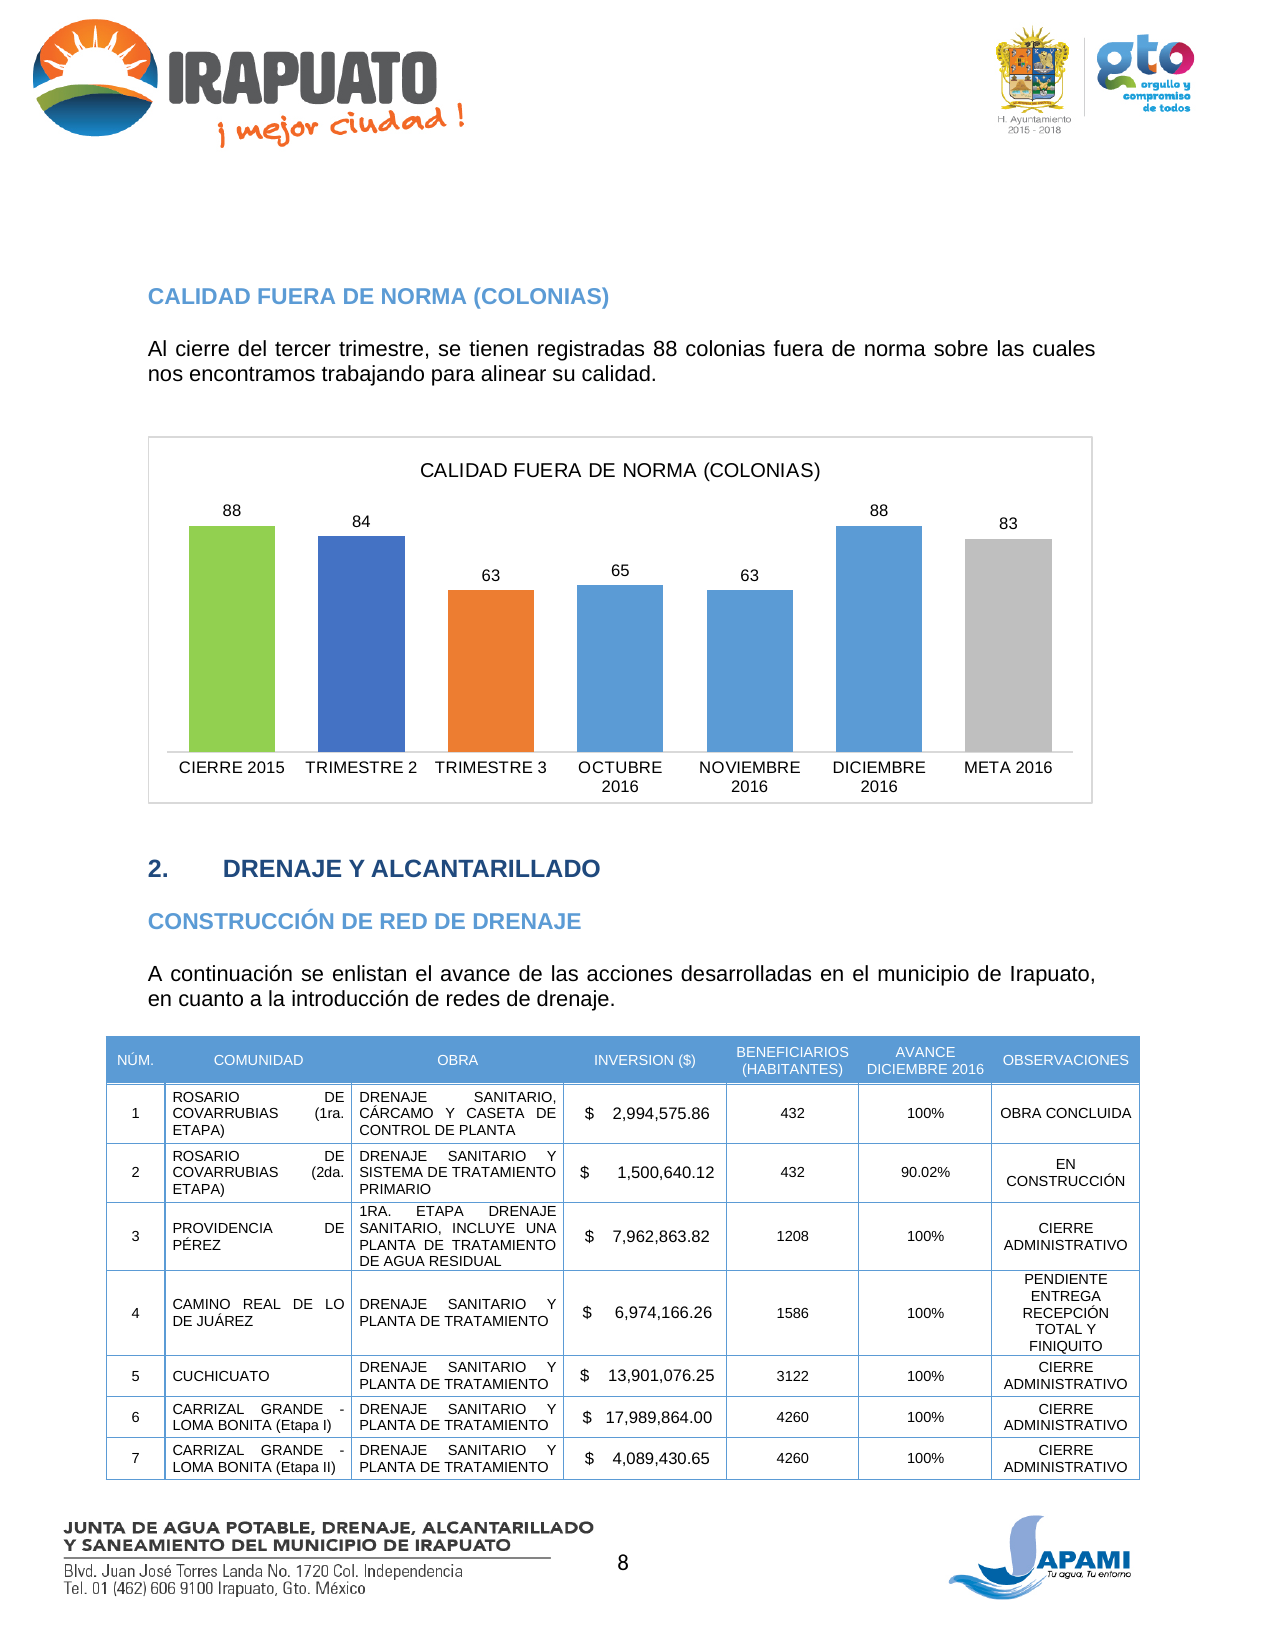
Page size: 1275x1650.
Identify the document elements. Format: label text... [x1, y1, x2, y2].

table_cell $ 6,974,166.26 [564, 1271, 726, 1354]
table_cell DRENAJE SANITARIO Y PLANTA DE TRATAMIENTO [352, 1397, 563, 1437]
table_cell DRENAJE SANITARIO, CÁRCAMO Y CASETA DE CONTROL DE PLANTA [352, 1085, 563, 1142]
table_cell 5 [107, 1356, 164, 1396]
table_header OBRA [352, 1038, 563, 1083]
text CALIDAD FUERA DE NORMA (COLONIAS) [148, 283, 1098, 309]
table_cell $ 13,901,076.25 [564, 1356, 726, 1396]
table_cell 432 [727, 1144, 858, 1202]
table_cell 2 [107, 1144, 164, 1202]
table_cell 100% [859, 1438, 991, 1479]
table_header OBSERVACIONES [992, 1038, 1139, 1083]
table_cell 100% [859, 1085, 991, 1142]
table_cell 3 [107, 1203, 164, 1270]
table_cell CAMINO REAL DE LO DE JUÁREZ [166, 1271, 351, 1354]
table_cell $ 1,500,640.12 [564, 1144, 726, 1202]
table_cell $ 17,989,864.00 [564, 1397, 726, 1437]
table_cell 1RA. ETAPA DRENAJE SANITARIO, INCLUYE UNA PLANTA DE TRATAMIENTO DE AGUA RESIDUAL [352, 1203, 563, 1270]
text A continuación se enlistan el avance de las acciones desarrolladas en el municipio de Irapuato, en cuanto a la introducción de redes de drenaje. [148, 961, 1098, 1011]
table_cell DRENAJE SANITARIO Y PLANTA DE TRATAMIENTO [352, 1438, 563, 1479]
table_cell CIERRE ADMINISTRATIVO [992, 1438, 1139, 1479]
table_cell 7 [107, 1438, 164, 1479]
table_cell 4260 [727, 1438, 858, 1479]
table_cell CUCHICUATO [166, 1356, 351, 1396]
table_cell 432 [727, 1085, 858, 1142]
table_cell DRENAJE SANITARIO Y PLANTA DE TRATAMIENTO [352, 1271, 563, 1354]
table_cell 100% [859, 1397, 991, 1437]
table_cell CIERRE ADMINISTRATIVO [992, 1397, 1139, 1437]
table_cell 100% [859, 1356, 991, 1396]
table_cell CIERRE ADMINISTRATIVO [992, 1203, 1139, 1270]
table_cell 1208 [727, 1203, 858, 1270]
table_cell 6 [107, 1397, 164, 1437]
table_cell 3122 [727, 1356, 858, 1396]
picture [0, 13, 1262, 157]
table_cell PENDIENTE ENTREGA RECEPCIÓN TOTAL Y FINIQUITO [992, 1271, 1139, 1354]
table_cell OBRA CONCLUIDA [992, 1085, 1139, 1142]
table_cell $ 2,994,575.86 [564, 1085, 726, 1142]
table_header BENEFICIARIOS (HABITANTES) [727, 1038, 858, 1083]
table_cell ROSARIO DE COVARRUBIAS (2da. ETAPA) [166, 1144, 351, 1202]
table_cell CARRIZAL GRANDE - LOMA BONITA (Etapa I) [166, 1397, 351, 1437]
table_header NÚM. [107, 1038, 164, 1083]
table_cell 90.02% [859, 1144, 991, 1202]
table_cell 1586 [727, 1271, 858, 1354]
table_cell CARRIZAL GRANDE - LOMA BONITA (Etapa II) [166, 1438, 351, 1479]
table_cell 100% [859, 1203, 991, 1270]
table_header AVANCE DICIEMBRE 2016 [859, 1038, 991, 1083]
table_cell 4 [107, 1271, 164, 1354]
table_cell DRENAJE SANITARIO Y PLANTA DE TRATAMIENTO [352, 1356, 563, 1396]
text CONSTRUCCIÓN DE RED DE DRENAJE [148, 908, 1098, 934]
table_cell EN CONSTRUCCIÓN [992, 1144, 1139, 1202]
table_cell $ 7,962,863.82 [564, 1203, 726, 1270]
table_header INVERSION ($) [564, 1038, 726, 1083]
table_cell $ 4,089,430.65 [564, 1438, 726, 1479]
table_cell DRENAJE SANITARIO Y SISTEMA DE TRATAMIENTO PRIMARIO [352, 1144, 563, 1202]
table_cell ROSARIO DE COVARRUBIAS (1ra. ETAPA) [166, 1085, 351, 1142]
text Al cierre del tercer trimestre, se tienen registradas 88 colonias fuera de norma sobre las cuales nos encontramos trabajando para alinear su calidad. [148, 335, 1098, 386]
table_cell PROVIDENCIA DE PÉREZ [166, 1203, 351, 1270]
table_cell 100% [859, 1271, 991, 1354]
list DRENAJE Y ALCANTARILLADO [148, 854, 1098, 883]
table_header COMUNIDAD [166, 1038, 351, 1083]
table_cell CIERRE ADMINISTRATIVO [992, 1356, 1139, 1396]
table_cell 1 [107, 1085, 164, 1142]
table_cell 4260 [727, 1397, 858, 1437]
picture [33, 1505, 1189, 1607]
